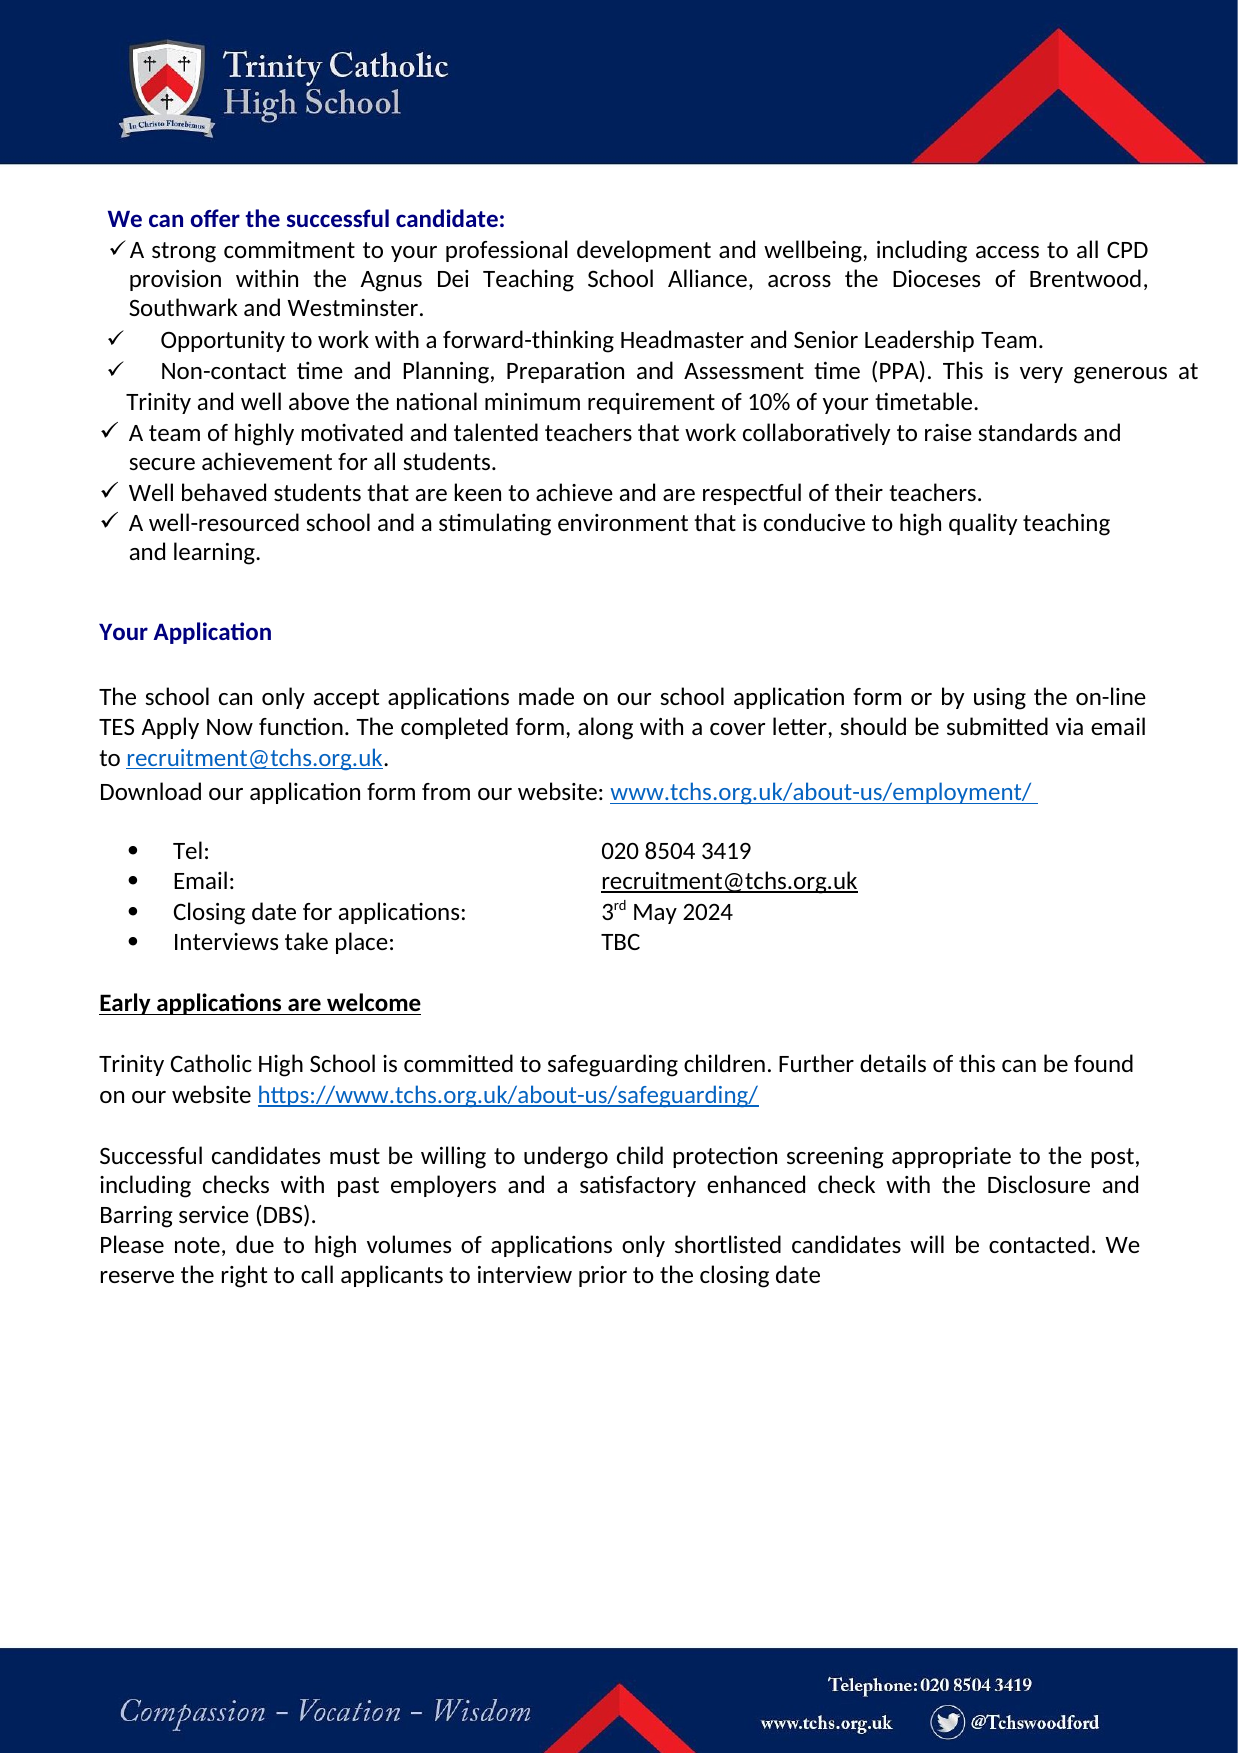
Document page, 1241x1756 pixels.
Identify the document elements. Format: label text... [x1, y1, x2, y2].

list A team of highly motivated and talented teachers that work collaboratively to raise standards and secure achievement for all students. [99, 418, 1138, 477]
picture [0, 0, 1238, 1753]
list A strong commitment to your professional development and wellbeing, including access to all CPD provision within the Agnus Dei Teaching School Alliance, across the Dioceses of Brentwood, Southwark and Westminster. [108, 236, 1151, 323]
text Your Application [99, 616, 1201, 646]
list Non-contact time and Planning, Preparation and Assessment time (PPA). This is very generous at Trinity and well above the national minimum requirement of 10% of your timetable. [106, 355, 1201, 416]
subtitle We can offer the successful candidate: [107, 201, 1201, 234]
list Opportunity to work with a forward-thinking Headmaster and Senior Leadership Team. [106, 324, 1201, 354]
subtitle The school can only accept applications made on our school application form or by using the on-line TES Apply Now function. The completed form, along with a cover letter, should be submitted via email to recruitment@tchs.org.uk. [99, 681, 1149, 772]
text Please note, due to high volumes of applications only shortlisted candidates will be contacted. We reserve the right to call applicants to interview prior to the closing date [99, 1230, 1142, 1290]
list Closing date for applications: 3rd May 2024 [128, 896, 1201, 927]
subtitle Download our application form from our website: www.tchs.org.uk/about-us/employment/ [99, 776, 1149, 807]
text Trinity Catholic High School is committed to safeguarding children. Further details of this can be found on our website https://www.tchs.org.uk/about-us/safeguarding/ [99, 1049, 1149, 1110]
list Email: recruitment@tchs.org.uk [128, 866, 1201, 896]
list Well behaved students that are keen to achieve and are respectful of their teachers. [99, 479, 1138, 508]
text Early applications are welcome [99, 988, 1201, 1018]
list Interviews take place: TBC [128, 927, 1201, 957]
list Tel: 020 8504 3419 [128, 835, 1201, 866]
text Successful candidates must be willing to undergo child protection screening appropriate to the post, including checks with past employers and a satisfactory enhanced check with the Disclosure and Barring service (DBS). [99, 1140, 1142, 1230]
list A well-resourced school and a stimulating environment that is conducive to high quality teaching and learning. [99, 508, 1138, 567]
